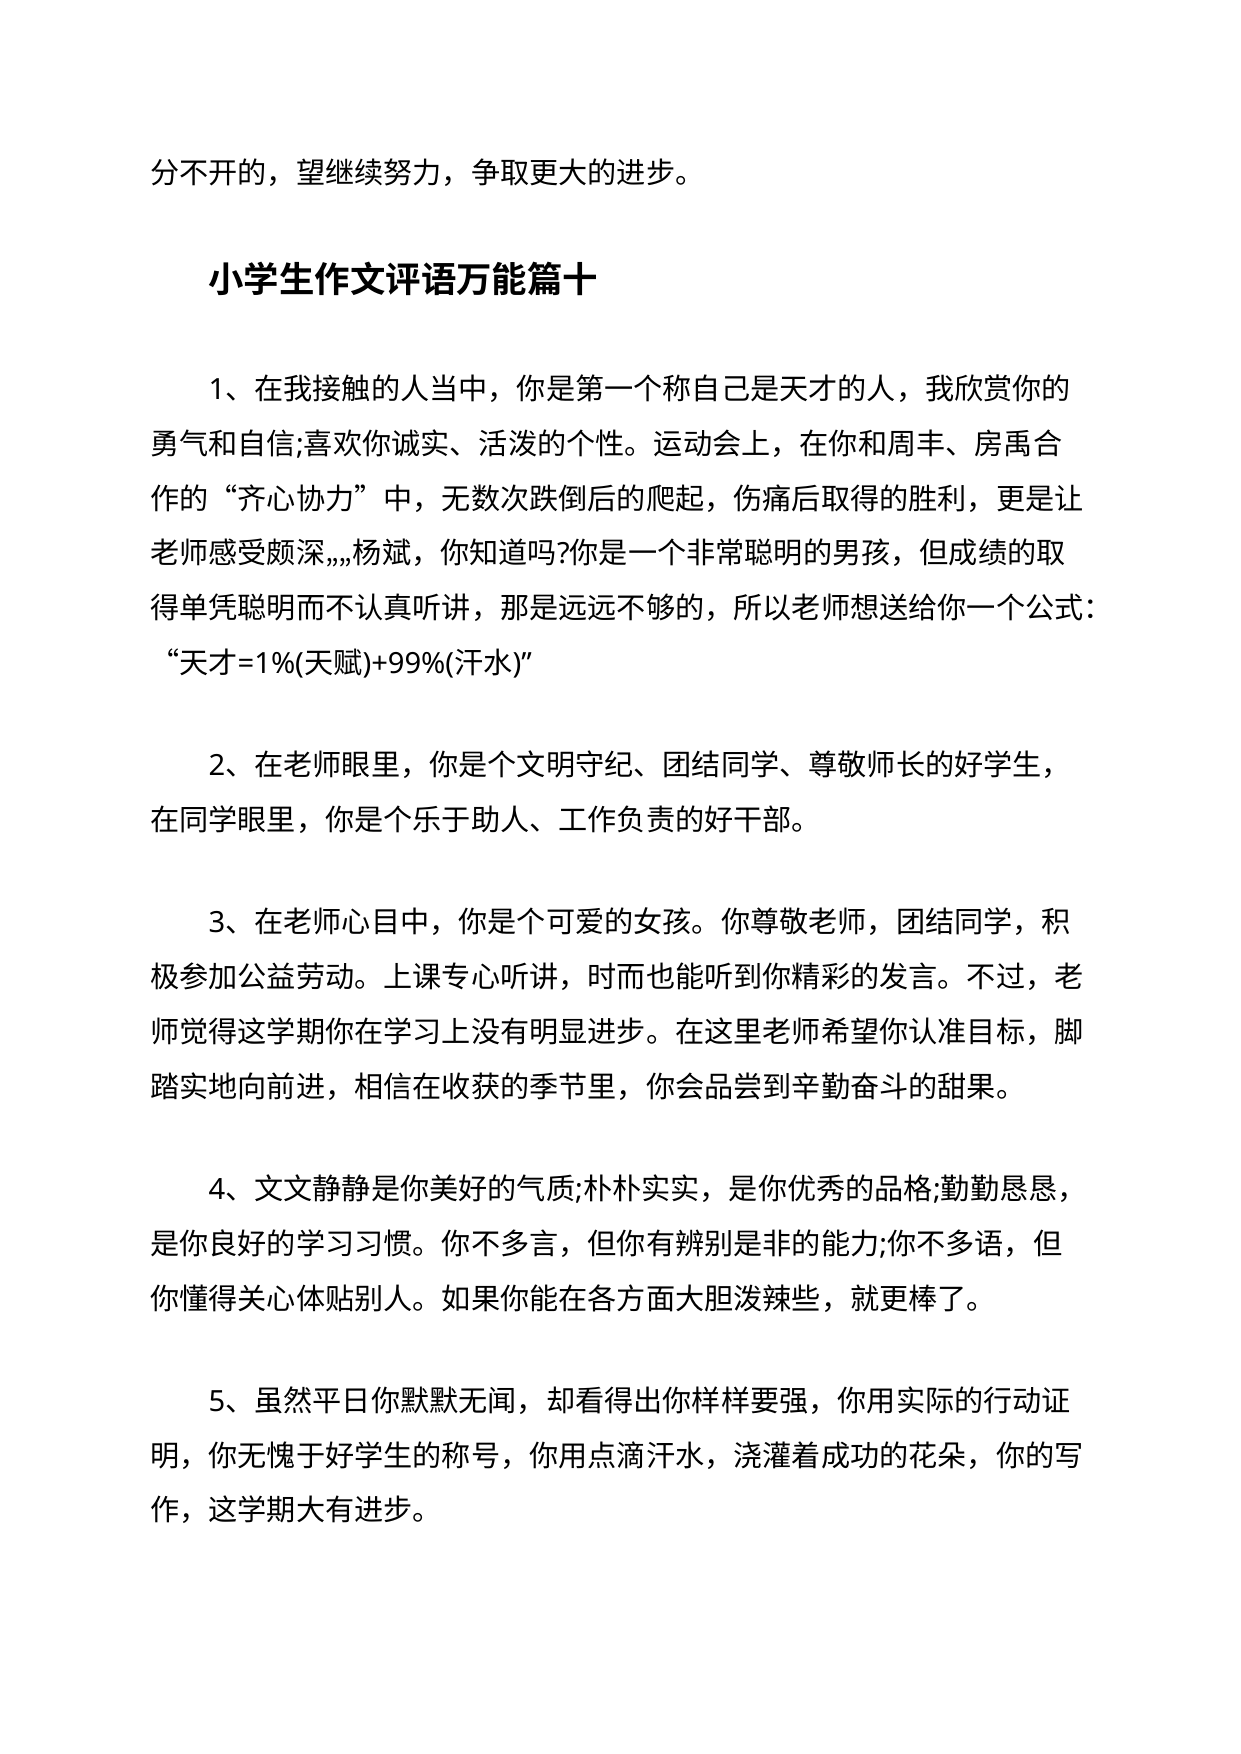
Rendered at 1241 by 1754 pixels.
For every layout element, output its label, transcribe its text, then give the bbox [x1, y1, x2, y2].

text 3、在老师心目中，你是个可爱的女孩。你尊敬老师，团结同学，积极参加公益劳动。上课专心听讲，时而也能听到你精彩的发言。不过，老师觉得这学期你在学习上没有明显进步。在这里老师希望你认准目标，脚踏实地向前进，相信在收获的季节里，你会品尝到辛勤奋斗的甜果。 [150, 899, 1090, 1106]
text 小学生作文评语万能篇十 [150, 252, 1090, 303]
text 5、虽然平日你默默无闻，却看得出你样样要强，你用实际的行动证明，你无愧于好学生的称号，你用点滴汗水，浇灌着成功的花朵，你的写作，这学期大有进步。 [150, 1377, 1090, 1529]
text 1、在我接触的人当中，你是第一个称自己是天才的人，我欣赏你的勇气和自信;喜欢你诚实、活泼的个性。运动会上，在你和周丰、房禹合作的“齐心协力”中，无数次跌倒后的爬起，伤痛后取得的胜利，更是让老师感受颇深„„杨斌，你知道吗?你是一个非常聪明的男孩，但成绩的取得单凭聪明而不认真听讲，那是远远不够的，所以老师想送给你一个公式：“天才=1%(天赋)+99%(汗水)” [150, 365, 1090, 682]
text 2、在老师眼里，你是个文明守纪、团结同学、尊敬师长的好学生，在同学眼里，你是个乐于助人、工作负责的好干部。 [150, 742, 1090, 839]
text 4、文文静静是你美好的气质;朴朴实实，是你优秀的品格;勤勤恳恳，是你良好的学习习惯。你不多言，但你有辨别是非的能力;你不多语，但你懂得关心体贴别人。如果你能在各方面大胆泼辣些，就更棒了。 [150, 1165, 1090, 1318]
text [150, 150, 1090, 192]
